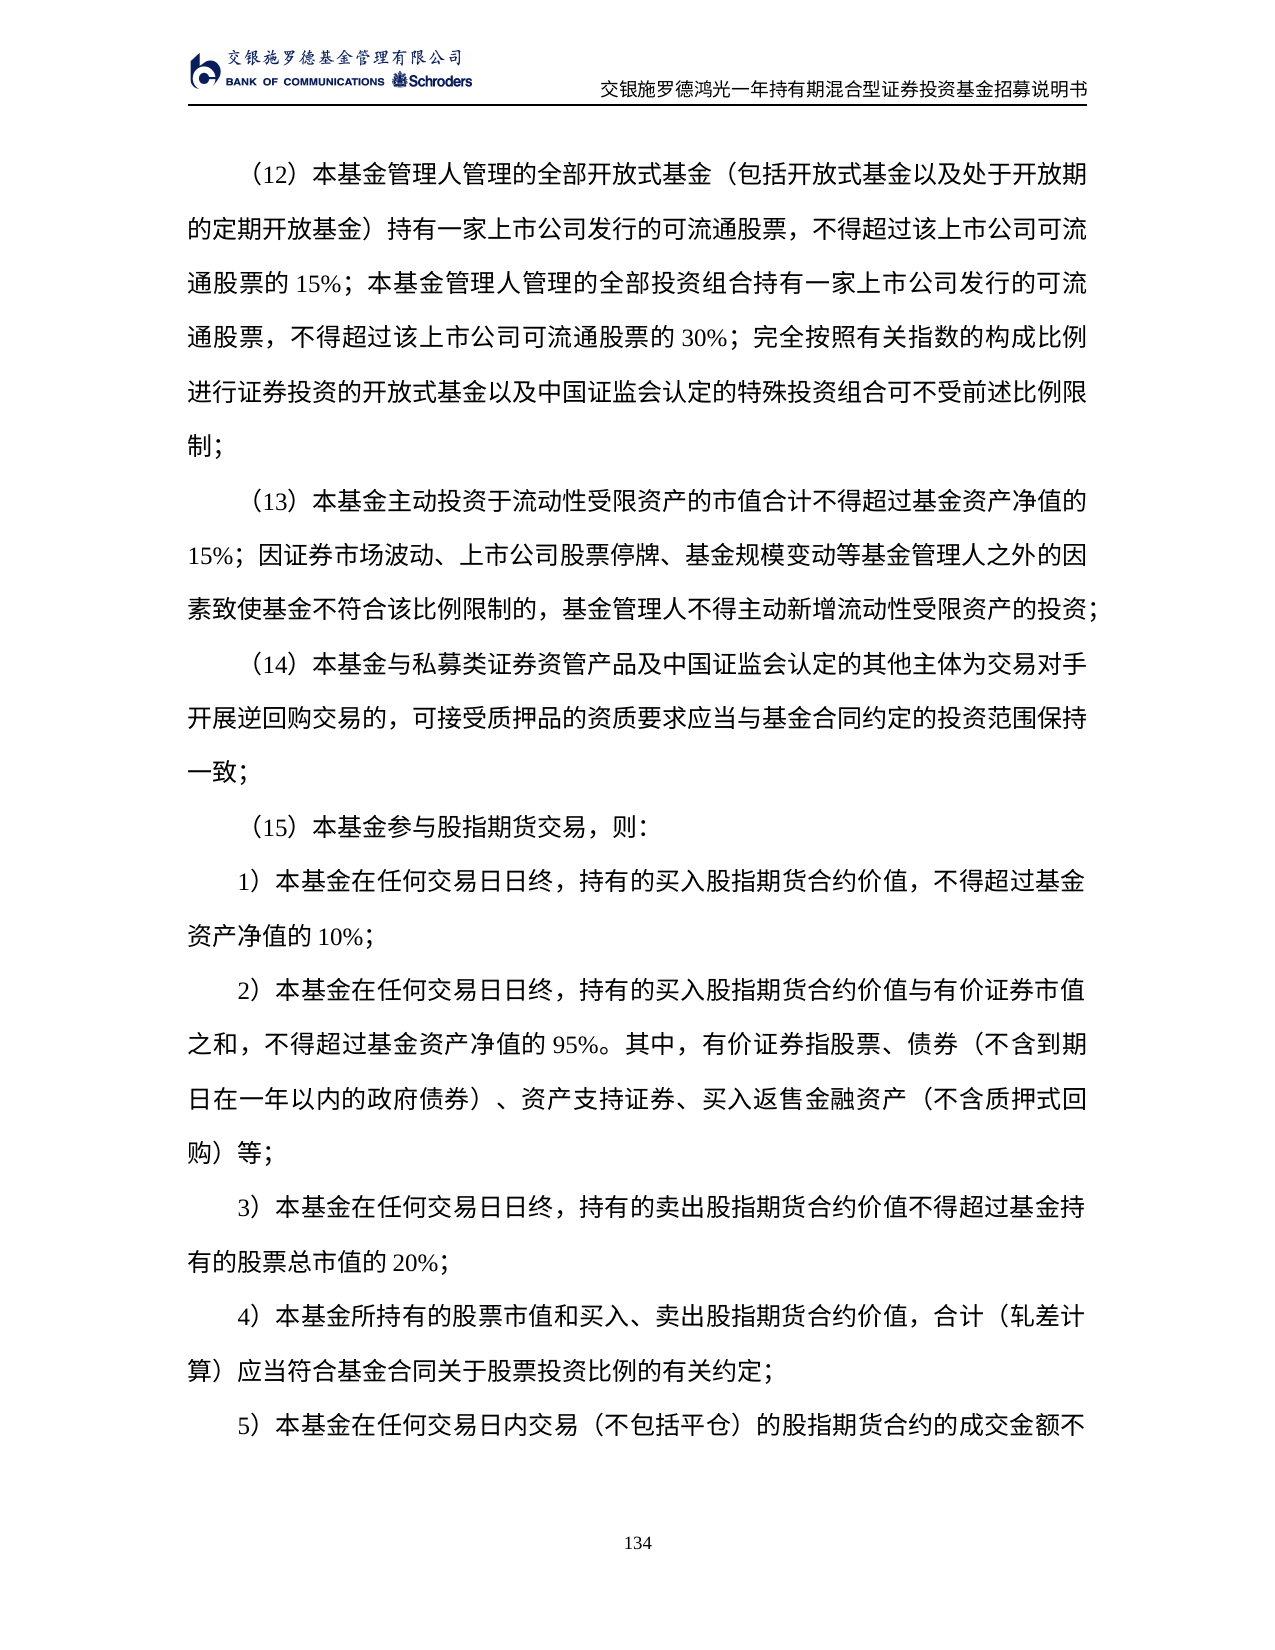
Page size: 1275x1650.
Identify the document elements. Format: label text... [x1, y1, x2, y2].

text （13）本基金主动投资于流动性受限资产的市值合计不得超过基金资产净值的15%；因证券市场波动、上市公司股票停牌、基金规模变动等基金管理人之外的因素致使基金不符合该比例限制的，基金管理人不得主动新增流动性受限资产的投资； [187, 481, 1087, 626]
text （14）本基金与私募类证券资管产品及中国证监会认定的其他主体为交易对手开展逆回购交易的，可接受质押品的资质要求应当与基金合同约定的投资范围保持一致； [187, 644, 1087, 789]
text 1）本基金在任何交易日日终，持有的买入股指期货合约价值，不得超过基金资产净值的10%； [187, 862, 1087, 952]
text 4）本基金所持有的股票市值和买入、卖出股指期货合约价值，合计（轧差计算）应当符合基金合同关于股票投资比例的有关约定； [187, 1297, 1087, 1387]
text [187, 1405, 1087, 1442]
picture [190, 50, 472, 89]
text （12）本基金管理人管理的全部开放式基金（包括开放式基金以及处于开放期的定期开放基金）持有一家上市公司发行的可流通股票，不得超过该上市公司可流通股票的15%；本基金管理人管理的全部投资组合持有一家上市公司发行的可流通股票，不得超过该上市公司可流通股票的30%；完全按照有关指数的构成比例进行证券投资的开放式基金以及中国证监会认定的特殊投资组合可不受前述比例限制； [187, 155, 1087, 463]
text （15）本基金参与股指期货交易，则： [187, 807, 1087, 843]
text 2）本基金在任何交易日日终，持有的买入股指期货合约价值与有价证券市值之和，不得超过基金资产净值的95%。其中，有价证券指股票、债券（不含到期日在一年以内的政府债券）、资产支持证券、买入返售金融资产（不含质押式回购）等； [187, 970, 1087, 1170]
text 3）本基金在任何交易日日终，持有的卖出股指期货合约价值不得超过基金持有的股票总市值的20%； [187, 1188, 1087, 1278]
